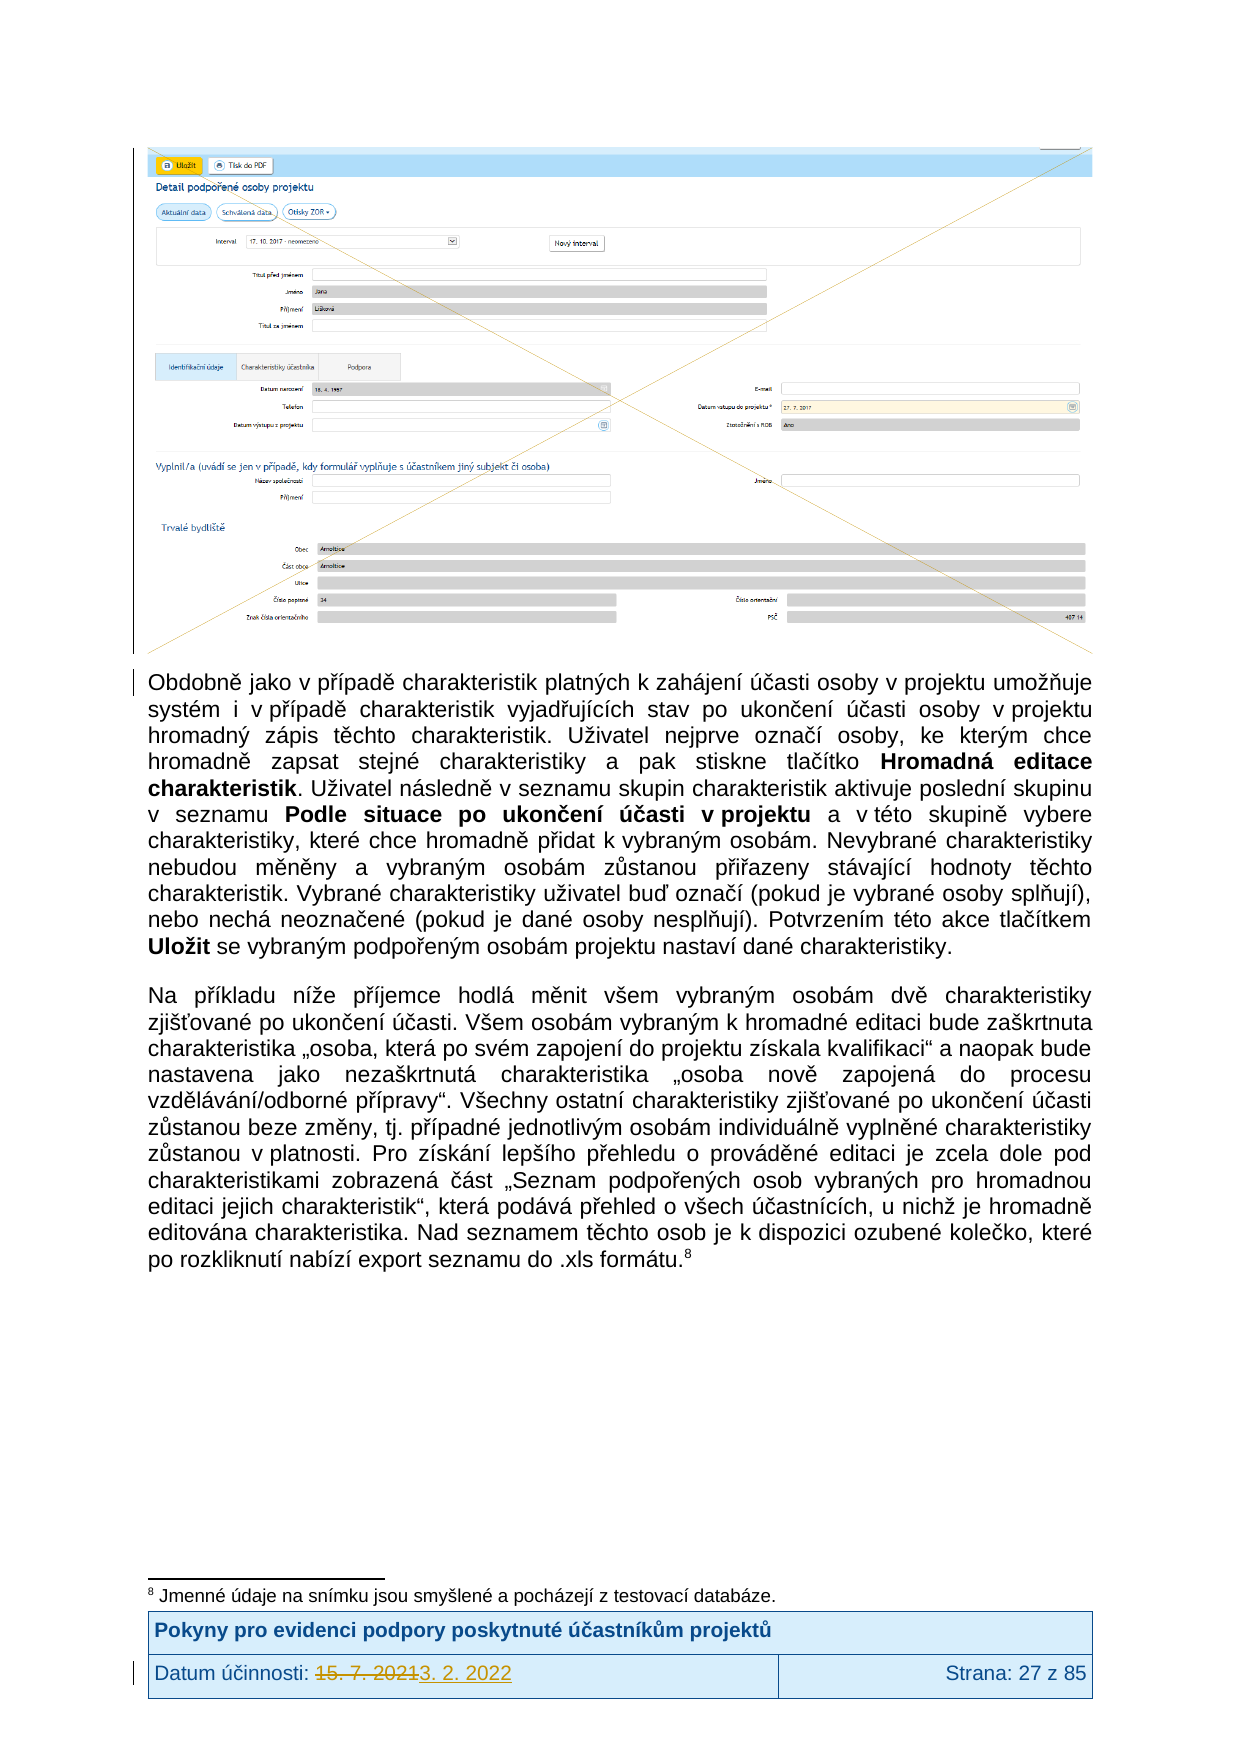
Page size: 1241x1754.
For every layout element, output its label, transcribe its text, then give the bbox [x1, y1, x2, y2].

text Na příkladu níže příjemce hodlá měnit všem vybraným osobám dvě charakteristiky zjišťované po ukončení účasti. Všem osobám vybraným k hromadné editaci bude zaškrtnuta charakteristika „osoba, která po svém zapojení do projektu získala kvalifikaci“ a naopak bude nastavena jako nezaškrtnutá charakteristika „osoba nově zapojená do procesu vzdělávání/odborné přípravy“. Všechny ostatní charakteristiky zjišťované po ukončení účasti zůstanou beze změny, tj. případné jednotlivým osobám individuálně vyplněné charakteristiky zůstanou v platnosti. Pro získání lepšího přehledu o prováděné editaci je zcela dole pod charakteristikami zobrazená část „Seznam podpořených osob vybraných pro hromadnou editaci jejich charakteristik“, která podává přehled o všech účastnících, u nichž je hromadně editována charakteristika. Nad seznamem těchto osob je k dispozici ozubené kolečko, které po rozkliknutí nabízí export seznamu do .xls formátu. [148, 982, 1092, 1272]
picture [147, 148, 618, 653]
picture [149, 147, 1091, 400]
picture [149, 402, 1091, 654]
picture [622, 149, 1093, 653]
text Obdobně jako v případě charakteristik platných k zahájení účasti osoby v projektu umožňuje systém i v případě charakteristik vyjadřujících stav po ukončení účasti osoby v projektu hromadný zápis těchto charakteristik. Uživatel nejprve označí osoby, ke kterým chce hromadně zapsat stejné charakteristiky a pak stiskne tlačítko Hromadná editace charakteristik. Uživatel následně v seznamu skupin charakteristik aktivuje poslední skupinu v seznamu Podle situace po ukončení účasti v projektu a v této skupině vybere charakteristiky, které chce hromadně přidat k vybraným osobám. Nevybrané charakteristiky nebudou měněny a vybraným osobám zůstanou přiřazeny stávající hodnoty těchto charakteristik. Vybrané charakteristiky uživatel buď označí (pokud je vybrané osoby splňují), nebo nechá neoznačené (pokud je dané osoby nesplňují). Potvrzením této akce tlačítkem Uložit se vybraným podpořeným osobám projektu nastaví dané charakteristiky. [148, 669, 1092, 959]
